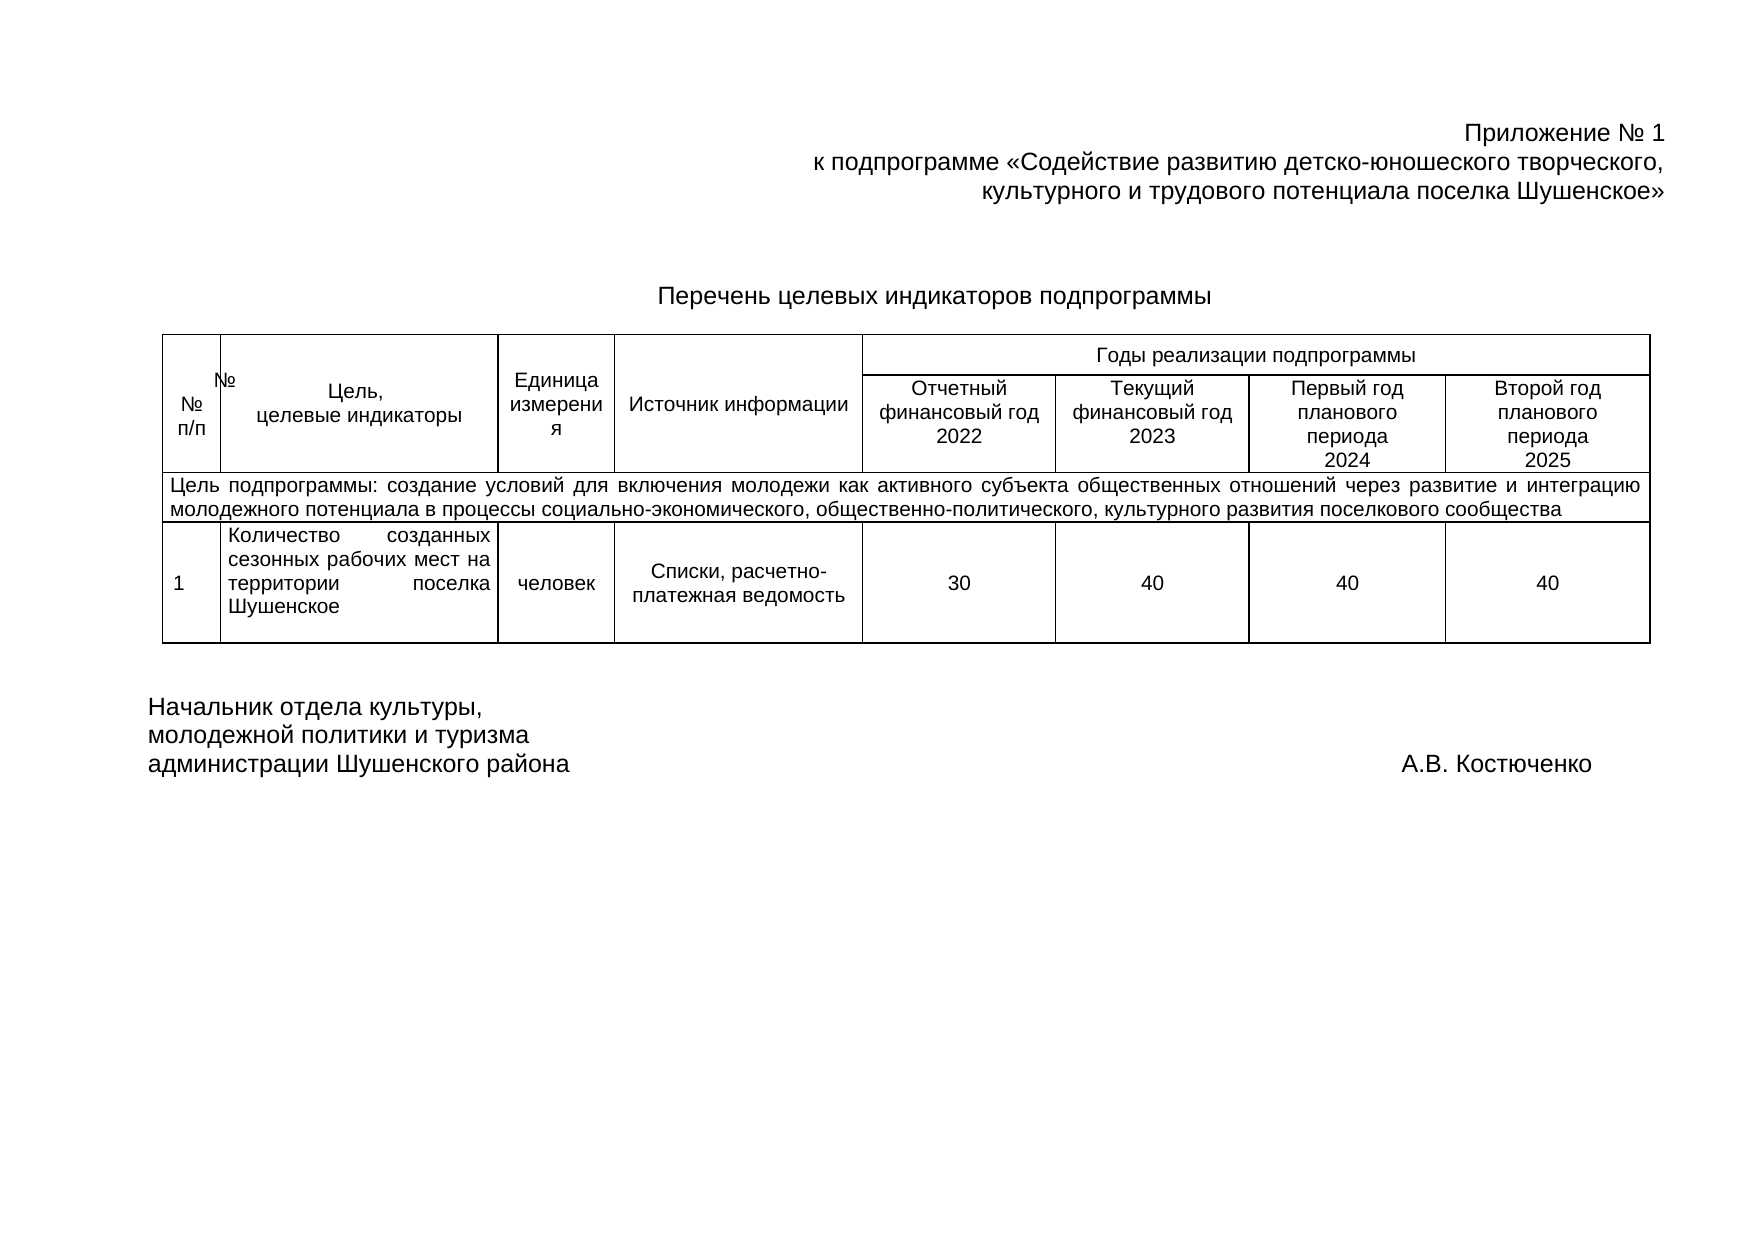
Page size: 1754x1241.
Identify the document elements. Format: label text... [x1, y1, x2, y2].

table_cell 40 [1250, 523, 1445, 642]
text к подпрограмме «Содействие развитию детско-юношеского творческого, [148, 147, 1665, 176]
table_header №№ п/п [163, 335, 220, 471]
text Перечень целевых индикаторов подпрограммы [148, 281, 1665, 310]
table_cell Текущий финансовый год 2023 [1056, 376, 1248, 471]
table_cell человек [499, 523, 614, 642]
table_cell 40 [1056, 523, 1248, 642]
table_cell 40 [1446, 523, 1649, 642]
text администрации Шушенского района А.В. Костюченко [148, 749, 1665, 778]
text Начальник отдела культуры, [148, 692, 1665, 721]
table_cell Цель подпрограммы: создание условий для включения молодежи как активного субъекта общественных отношений через развитие и интеграцию молодежного потенциала в процессы социально-экономического, общественно-политического, культурного развития поселкового сообщества [163, 473, 1649, 521]
table_header Единица измерения [499, 335, 614, 471]
table_header Источник информации [615, 335, 862, 471]
table_cell 1 [163, 523, 220, 642]
table_cell Отчетный финансовый год 2022 [863, 376, 1055, 471]
text молодежной политики и туризма [148, 721, 1665, 749]
text культурного и трудового потенциала поселка Шушенское» [148, 176, 1665, 204]
table_cell Первый год планового периода 2024 [1250, 376, 1445, 471]
table_header Цель, целевые индикаторы [221, 335, 497, 471]
table_cell Второй год планового периода 2025 [1446, 376, 1649, 471]
table_cell 30 [863, 523, 1055, 642]
table_cell Количество созданных сезонных рабочих мест на территории поселка Шушенское [221, 523, 497, 642]
table_header Годы реализации подпрограммы [863, 335, 1649, 374]
table_cell Списки, расчетно-платежная ведомость [615, 523, 862, 642]
text Приложение № 1 [148, 118, 1665, 147]
